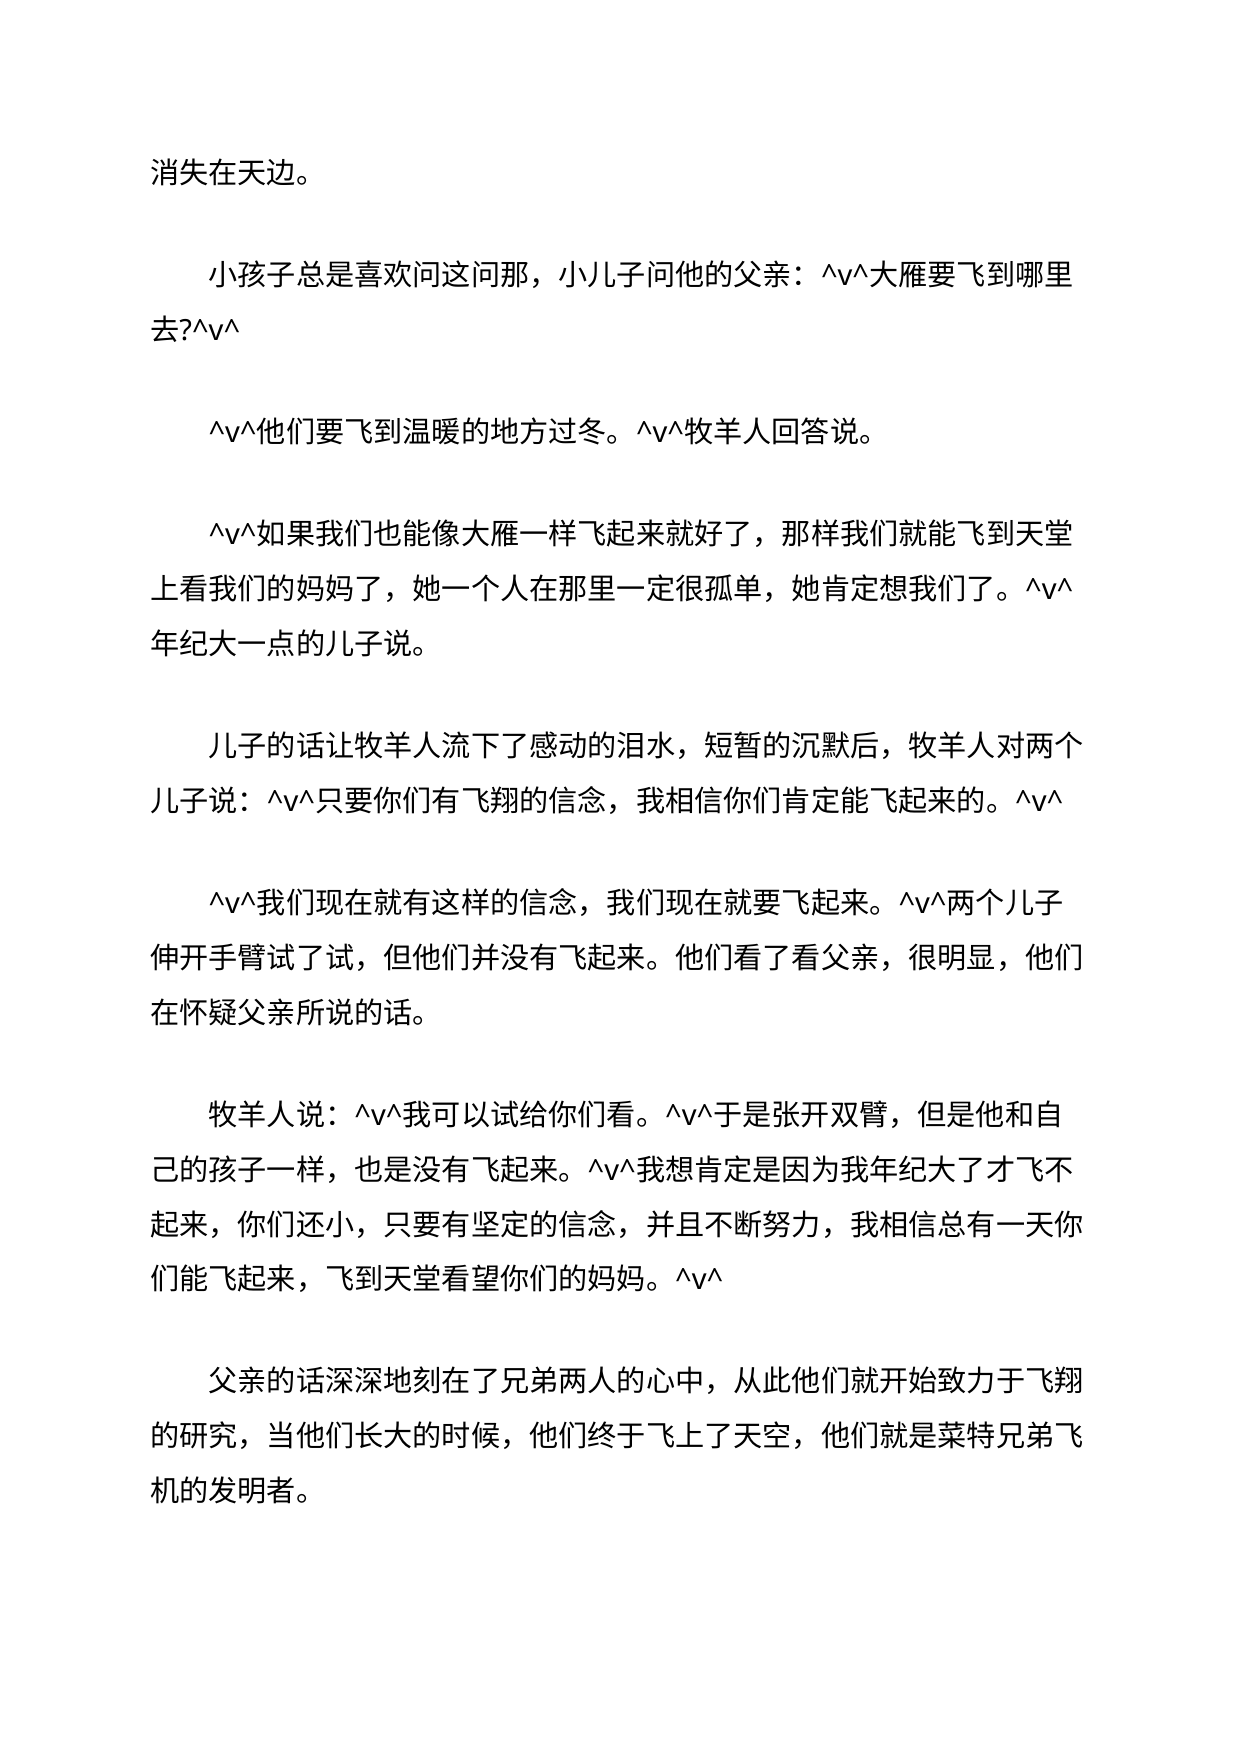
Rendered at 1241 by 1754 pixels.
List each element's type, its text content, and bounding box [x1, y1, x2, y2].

text 儿子的话让牧羊人流下了感动的泪水，短暂的沉默后，牧羊人对两个儿子说：^v^只要你们有飞翔的信念，我相信你们肯定能飞起来的。^v^ [150, 722, 1090, 820]
text ^v^如果我们也能像大雁一样飞起来就好了，那样我们就能飞到天堂上看我们的妈妈了，她一个人在那里一定很孤单，她肯定想我们了。^v^年纪大一点的儿子说。 [150, 511, 1090, 663]
text ^v^我们现在就有这样的信念，我们现在就要飞起来。^v^两个儿子伸开手臂试了试，但他们并没有飞起来。他们看了看父亲，很明显，他们在怀疑父亲所说的话。 [150, 879, 1090, 1032]
text ^v^他们要飞到温暖的地方过冬。^v^牧羊人回答说。 [150, 409, 1090, 451]
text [150, 150, 1090, 192]
text 父亲的话深深地刻在了兄弟两人的心中，从此他们就开始致力于飞翔的研究，当他们长大的时候，他们终于飞上了天空，他们就是菜特兄弟飞机的发明者。 [150, 1358, 1090, 1510]
text 小孩子总是喜欢问这问那，小儿子问他的父亲：^v^大雁要飞到哪里去?^v^ [150, 252, 1090, 349]
text 牧羊人说：^v^我可以试给你们看。^v^于是张开双臂，但是他和自己的孩子一样，也是没有飞起来。^v^我想肯定是因为我年纪大了才飞不起来，你们还小，只要有坚定的信念，并且不断努力，我相信总有一天你们能飞起来，飞到天堂看望你们的妈妈。^v^ [150, 1091, 1090, 1298]
